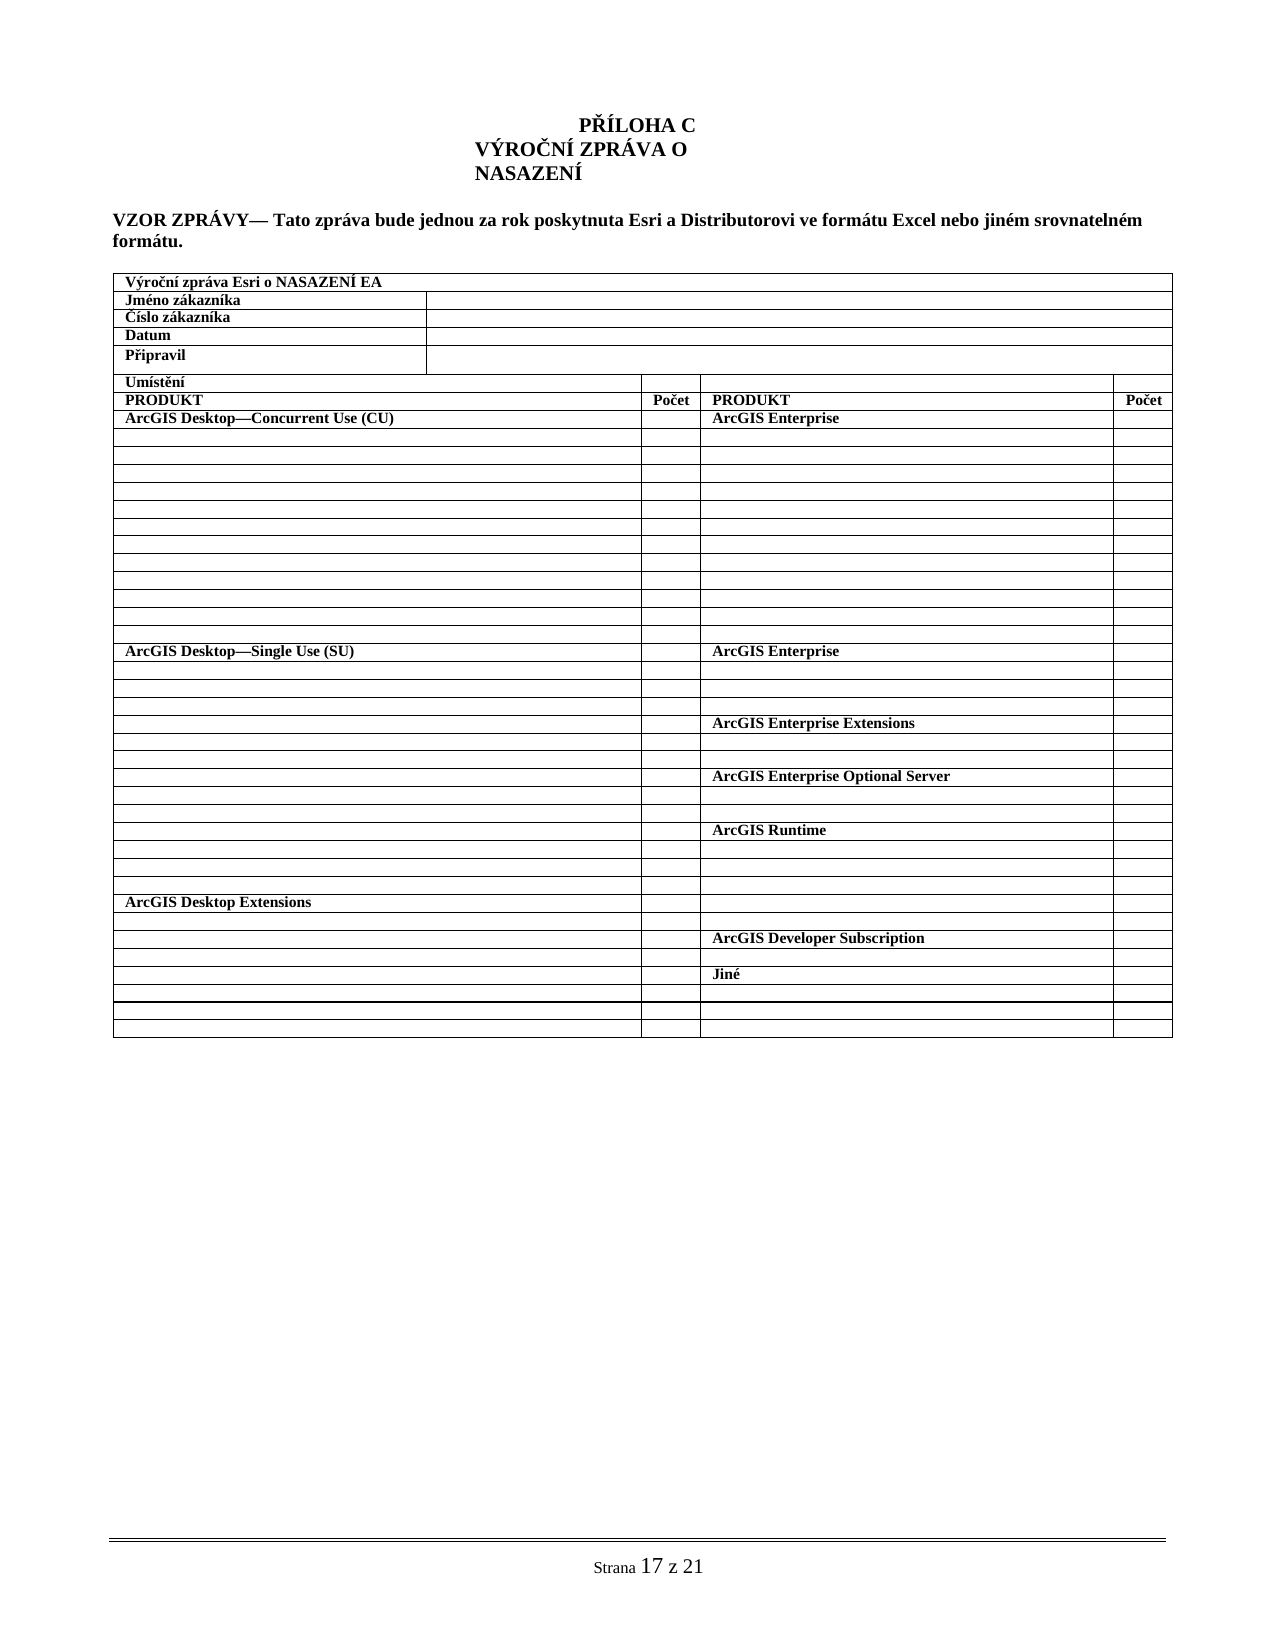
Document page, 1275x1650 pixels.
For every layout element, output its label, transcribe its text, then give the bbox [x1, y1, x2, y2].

table_header Výroční zpráva Esri o NASAZENÍ EA [114, 274, 1172, 291]
table_cell ArcGIS Enterprise [701, 411, 1113, 428]
table_cell [1114, 877, 1172, 894]
table_cell [642, 680, 700, 697]
table_cell [114, 662, 641, 679]
table_cell [701, 626, 1113, 643]
table_cell [1114, 805, 1172, 822]
table_cell [114, 769, 641, 786]
table_cell [114, 1020, 641, 1037]
table_cell [1114, 751, 1172, 768]
table_cell [114, 519, 641, 535]
table_cell [1114, 411, 1172, 428]
table_cell [642, 787, 700, 804]
table_cell [1114, 608, 1172, 625]
table_cell [642, 698, 700, 714]
table_cell [114, 805, 641, 822]
table_cell [114, 913, 641, 929]
table_cell [642, 447, 700, 464]
table_cell [114, 447, 641, 464]
table_cell Jméno zákazníka [114, 292, 426, 309]
table_cell [701, 949, 1113, 966]
table_cell [1114, 519, 1172, 535]
table_cell [642, 931, 700, 947]
table_cell [114, 859, 641, 876]
table_cell [1114, 985, 1172, 1001]
table_cell [642, 644, 700, 661]
table_cell [114, 680, 641, 697]
table_cell [701, 465, 1113, 482]
table_cell [701, 877, 1113, 894]
table_cell [701, 1020, 1113, 1037]
table_cell [114, 590, 641, 607]
table_cell [114, 967, 641, 983]
table_cell [701, 662, 1113, 679]
table_cell [642, 572, 700, 589]
table_cell [114, 787, 641, 804]
table_cell [701, 680, 1113, 697]
table_cell [1114, 429, 1172, 446]
table_cell [701, 375, 1113, 392]
table_cell [1114, 931, 1172, 947]
table_cell [701, 572, 1113, 589]
table_cell [114, 877, 641, 894]
table_cell [642, 841, 700, 858]
table_cell [1114, 1003, 1172, 1019]
table_cell [642, 411, 700, 428]
table_cell [642, 859, 700, 876]
table_cell [701, 841, 1113, 858]
table_cell [1114, 823, 1172, 840]
table_cell [1114, 841, 1172, 858]
table_cell [701, 501, 1113, 517]
table_cell [1114, 949, 1172, 966]
table_cell [642, 465, 700, 482]
table_cell [642, 662, 700, 679]
table_cell [114, 716, 641, 732]
table_cell [1114, 859, 1172, 876]
table_cell [642, 536, 700, 553]
table_cell [701, 751, 1113, 768]
table_cell [642, 375, 700, 392]
table_cell Připravil [114, 346, 426, 374]
table_cell [642, 608, 700, 625]
table_cell [701, 608, 1113, 625]
table_cell [114, 985, 641, 1001]
table_cell Jiné [701, 967, 1113, 983]
table_cell [114, 841, 641, 858]
table_cell [1114, 626, 1172, 643]
table_cell [642, 483, 700, 499]
table_cell [1114, 1020, 1172, 1037]
table_cell [1114, 465, 1172, 482]
table_cell [642, 823, 700, 840]
table_cell [642, 985, 700, 1001]
table_cell [701, 483, 1113, 499]
table_cell [114, 626, 641, 643]
table_cell [1114, 967, 1172, 983]
table_cell PRODUKT [701, 393, 1113, 410]
table_cell [701, 698, 1113, 714]
table_cell [701, 590, 1113, 607]
table_cell [642, 501, 700, 517]
table_cell [114, 734, 641, 750]
table_cell [114, 1003, 641, 1019]
table_cell [642, 716, 700, 732]
table_cell [114, 751, 641, 768]
table_cell [114, 483, 641, 499]
table_cell [642, 913, 700, 929]
table_cell [1114, 644, 1172, 661]
table_cell [1114, 769, 1172, 786]
table_cell [114, 698, 641, 714]
table_cell ArcGIS Desktop Extensions [114, 895, 641, 912]
table_cell [1114, 662, 1172, 679]
table_cell [427, 292, 1172, 309]
table_cell [114, 949, 641, 966]
table_cell [701, 787, 1113, 804]
table_cell ArcGIS Developer Subscription [701, 931, 1113, 947]
table_cell [1114, 501, 1172, 517]
table_cell [114, 465, 641, 482]
table_cell [114, 608, 641, 625]
table_cell [1114, 483, 1172, 499]
table_cell Datum [114, 328, 426, 345]
table_cell [427, 310, 1172, 327]
table_cell [114, 931, 641, 947]
table_cell ArcGIS Desktop—Concurrent Use (CU) [114, 411, 641, 428]
table_cell [114, 429, 641, 446]
table_cell [642, 769, 700, 786]
table_cell [1114, 698, 1172, 714]
table_cell [1114, 716, 1172, 732]
subtitle PŘÍLOHA C VÝROČNÍ ZPRÁVA O NASAZENÍ [474, 112, 800, 185]
table_cell [1114, 787, 1172, 804]
table_cell [1114, 895, 1172, 912]
table_cell [701, 985, 1113, 1001]
table_cell [1114, 536, 1172, 553]
table_cell Umístění [114, 375, 641, 392]
table_cell [642, 895, 700, 912]
table_cell [114, 501, 641, 517]
table_cell ArcGIS Enterprise [701, 644, 1113, 661]
table_cell [642, 519, 700, 535]
table_cell [642, 877, 700, 894]
table_cell [642, 967, 700, 983]
table_cell [642, 626, 700, 643]
table_cell [642, 554, 700, 571]
table_cell PRODUKT [114, 393, 641, 410]
table_cell [642, 949, 700, 966]
table_cell [701, 536, 1113, 553]
table_cell [642, 1020, 700, 1037]
table_cell [701, 429, 1113, 446]
table_cell [427, 328, 1172, 345]
table_cell ArcGIS Desktop—Single Use (SU) [114, 644, 641, 661]
table_cell [1114, 734, 1172, 750]
table_cell Číslo zákazníka [114, 310, 426, 327]
table_cell [701, 805, 1113, 822]
table_cell [1114, 375, 1172, 392]
table_cell [701, 554, 1113, 571]
table_cell [642, 734, 700, 750]
table_cell [642, 751, 700, 768]
table_cell [1114, 913, 1172, 929]
table_cell Počet [1114, 393, 1172, 410]
table_cell [701, 734, 1113, 750]
table_cell ArcGIS Runtime [701, 823, 1113, 840]
table_cell [114, 554, 641, 571]
table_cell [114, 823, 641, 840]
table_cell [701, 1003, 1113, 1019]
table_cell [114, 572, 641, 589]
table_cell ArcGIS Enterprise Optional Server [701, 769, 1113, 786]
table_cell [642, 805, 700, 822]
table_cell [1114, 572, 1172, 589]
table_cell [701, 519, 1113, 535]
table_cell [1114, 590, 1172, 607]
table_cell [701, 859, 1113, 876]
table_cell [701, 895, 1113, 912]
table_cell [1114, 447, 1172, 464]
table_cell [427, 346, 1172, 374]
table_cell Počet [642, 393, 700, 410]
table_cell [701, 447, 1113, 464]
text VZOR ZPRÁVY— Tato zpráva bude jednou za rok poskytnuta Esri a Distributorovi ve formátu Excel nebo jiném srovnatelném formátu. [112, 208, 1145, 252]
table_cell [642, 429, 700, 446]
table_cell [1114, 554, 1172, 571]
table_cell [642, 1003, 700, 1019]
table_cell ArcGIS Enterprise Extensions [701, 716, 1113, 732]
table_cell [114, 536, 641, 553]
table_cell [642, 590, 700, 607]
table_cell [701, 913, 1113, 929]
table_cell [1114, 680, 1172, 697]
